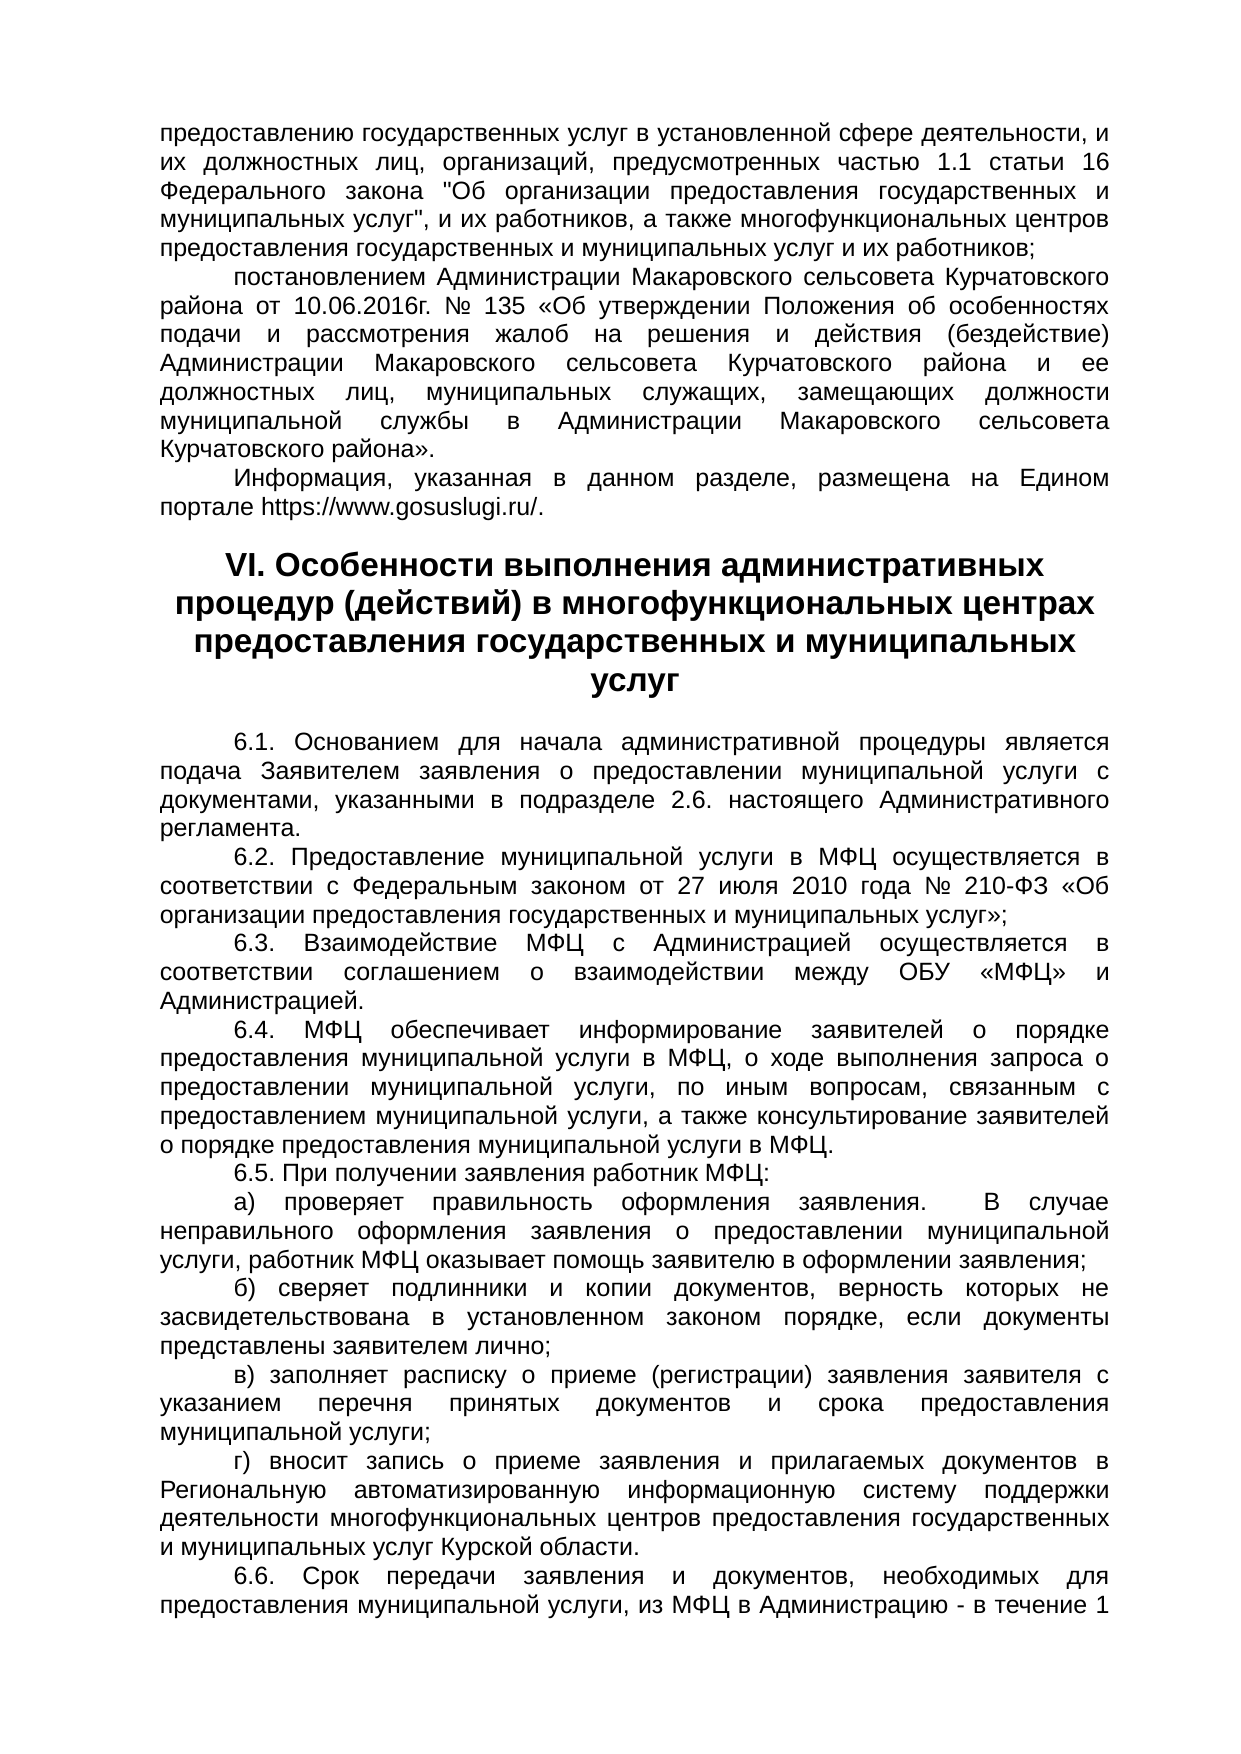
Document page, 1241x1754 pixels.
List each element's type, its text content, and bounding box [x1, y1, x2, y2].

text Информация, указанная в данном разделе, размещена на Едином портале https://www.gosuslugi.ru/. [159, 463, 1110, 521]
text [159, 1561, 1110, 1618]
text постановлением Администрации Макаровского сельсовета Курчатовского района от 10.06.2016г. № 135 «Об утверждении Положения об особенностях подачи и рассмотрения жалоб на решения и действия (бездействие) Администрации Макаровского сельсовета Курчатовского района и ее должностных лиц, муниципальных служащих, замещающих должности муниципальной службы в Администрации Макаровского сельсовета Курчатовского района». [159, 262, 1110, 463]
text а) проверяет правильность оформления заявления. В случае неправильного оформления заявления о предоставлении муниципальной услуги, работник МФЦ оказывает помощь заявителю в оформлении заявления; [159, 1187, 1110, 1273]
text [159, 118, 1110, 262]
text б) сверяет подлинники и копии документов, верность которых не засвидетельствована в установленном законом порядке, если документы представлены заявителем лично; [159, 1273, 1110, 1359]
text 6.3. Взаимодействие МФЦ с Администрацией осуществляется в соответствии соглашением о взаимодействии между ОБУ «МФЦ» и Администрацией. [159, 928, 1110, 1014]
text г) вносит запись о приеме заявления и прилагаемых документов в Региональную автоматизированную информационную систему поддержки деятельности многофункциональных центров предоставления государственных и муниципальных услуг Курской области. [159, 1446, 1110, 1561]
text в) заполняет расписку о приеме (регистрации) заявления заявителя с указанием перечня принятых документов и срока предоставления муниципальной услуги; [159, 1359, 1110, 1446]
text 6.4. МФЦ обеспечивает информирование заявителей о порядке предоставления муниципальной услуги в МФЦ, о ходе выполнения запроса о предоставлении муниципальной услуги, по иным вопросам, связанным с предоставлением муниципальной услуги, а также консультирование заявителей о порядке предоставления муниципальной услуги в МФЦ. [159, 1014, 1110, 1158]
text 6.2. Предоставление муниципальной услуги в МФЦ осуществляется в соответствии с Федеральным законом от 27 июля 2010 года № 210-ФЗ «Об организации предоставления государственных и муниципальных услуг»; [159, 842, 1110, 928]
text VI. Особенности выполнения административных процедур (действий) в многофункциональных центрах предоставления государственных и муниципальных услуг [159, 544, 1110, 698]
text 6.1. Основанием для начала административной процедуры является подача Заявителем заявления о предоставлении муниципальной услуги с документами, указанными в подразделе 2.6. настоящего Административного регламента. [159, 727, 1110, 842]
text 6.5. При получении заявления работник МФЦ: [159, 1158, 1110, 1187]
